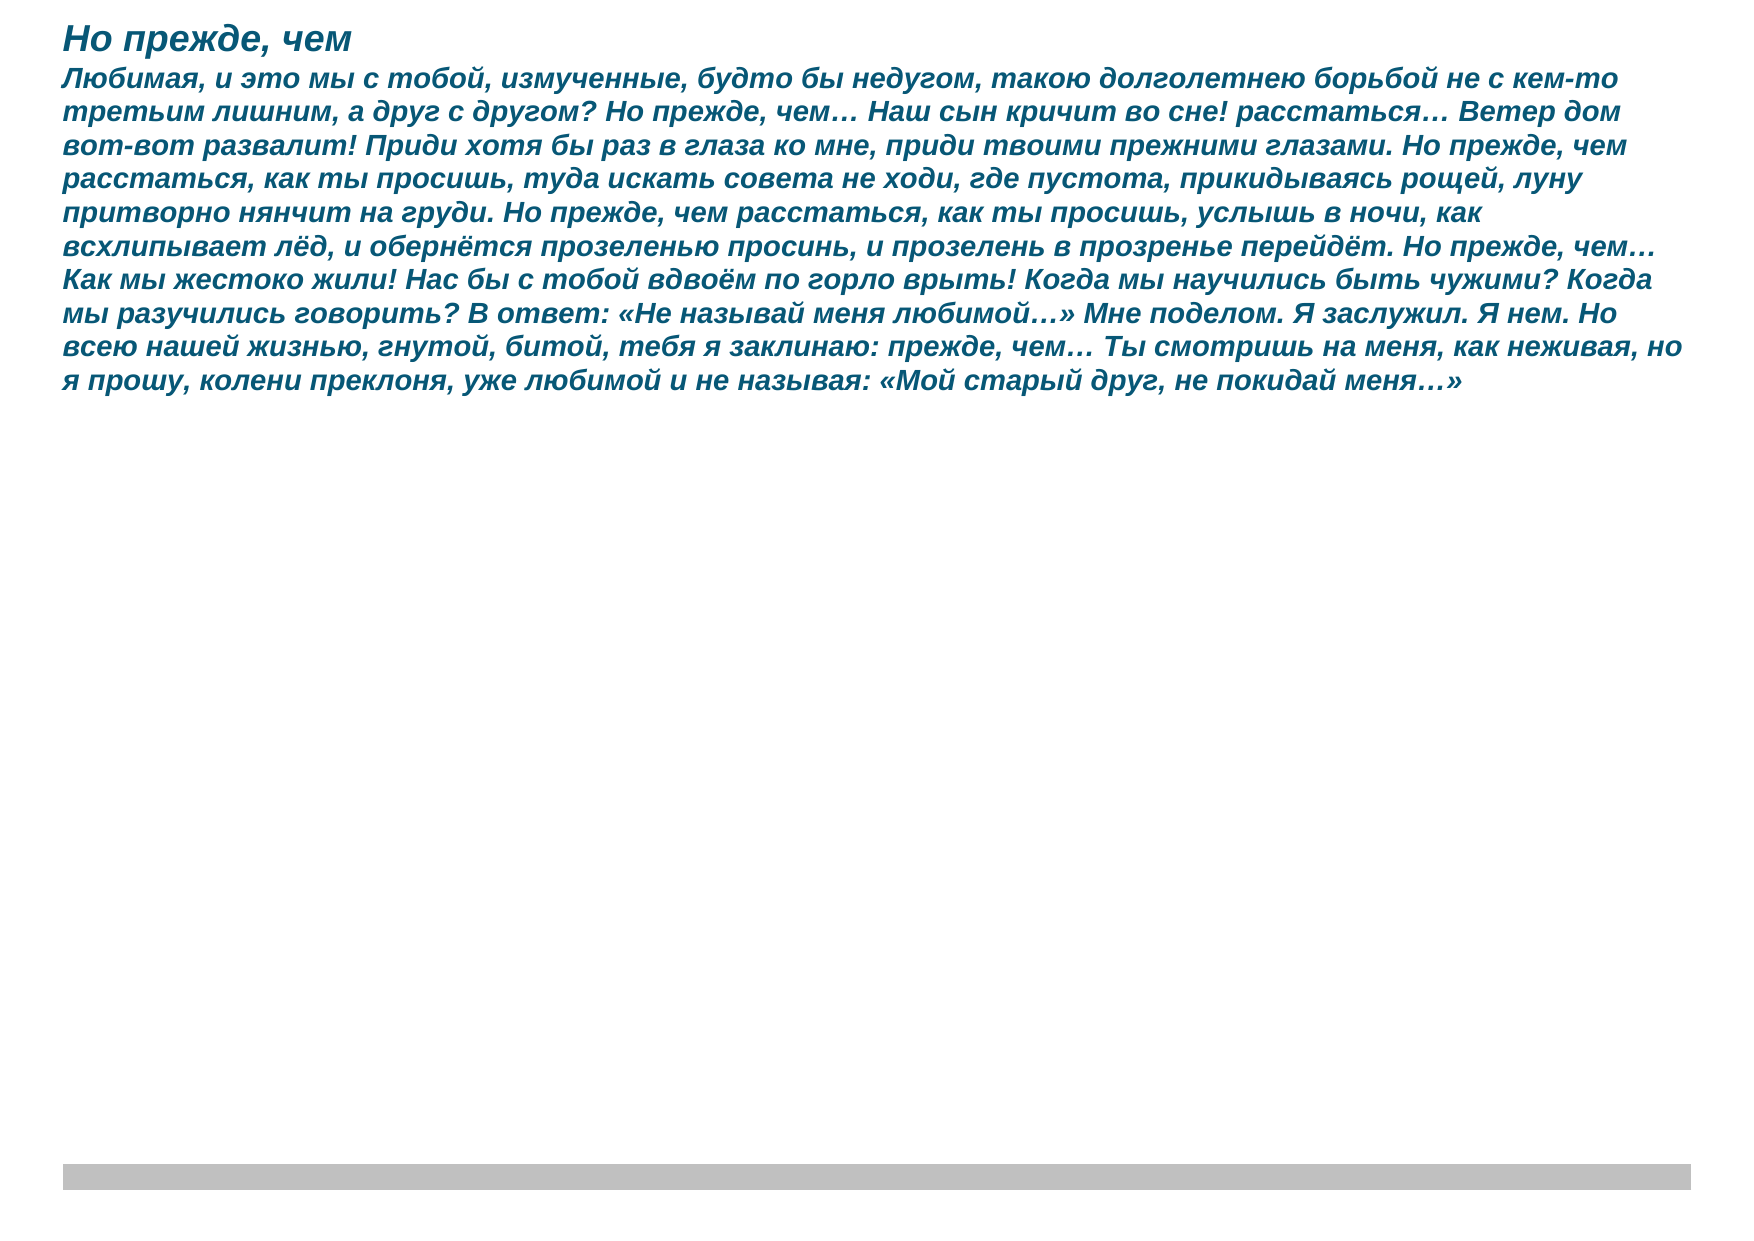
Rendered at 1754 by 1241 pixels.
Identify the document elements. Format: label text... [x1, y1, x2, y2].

subtitle Но прежде, чем [62, 17, 1691, 60]
text Любимая, и это мы с тобой, [62, 61, 1691, 396]
